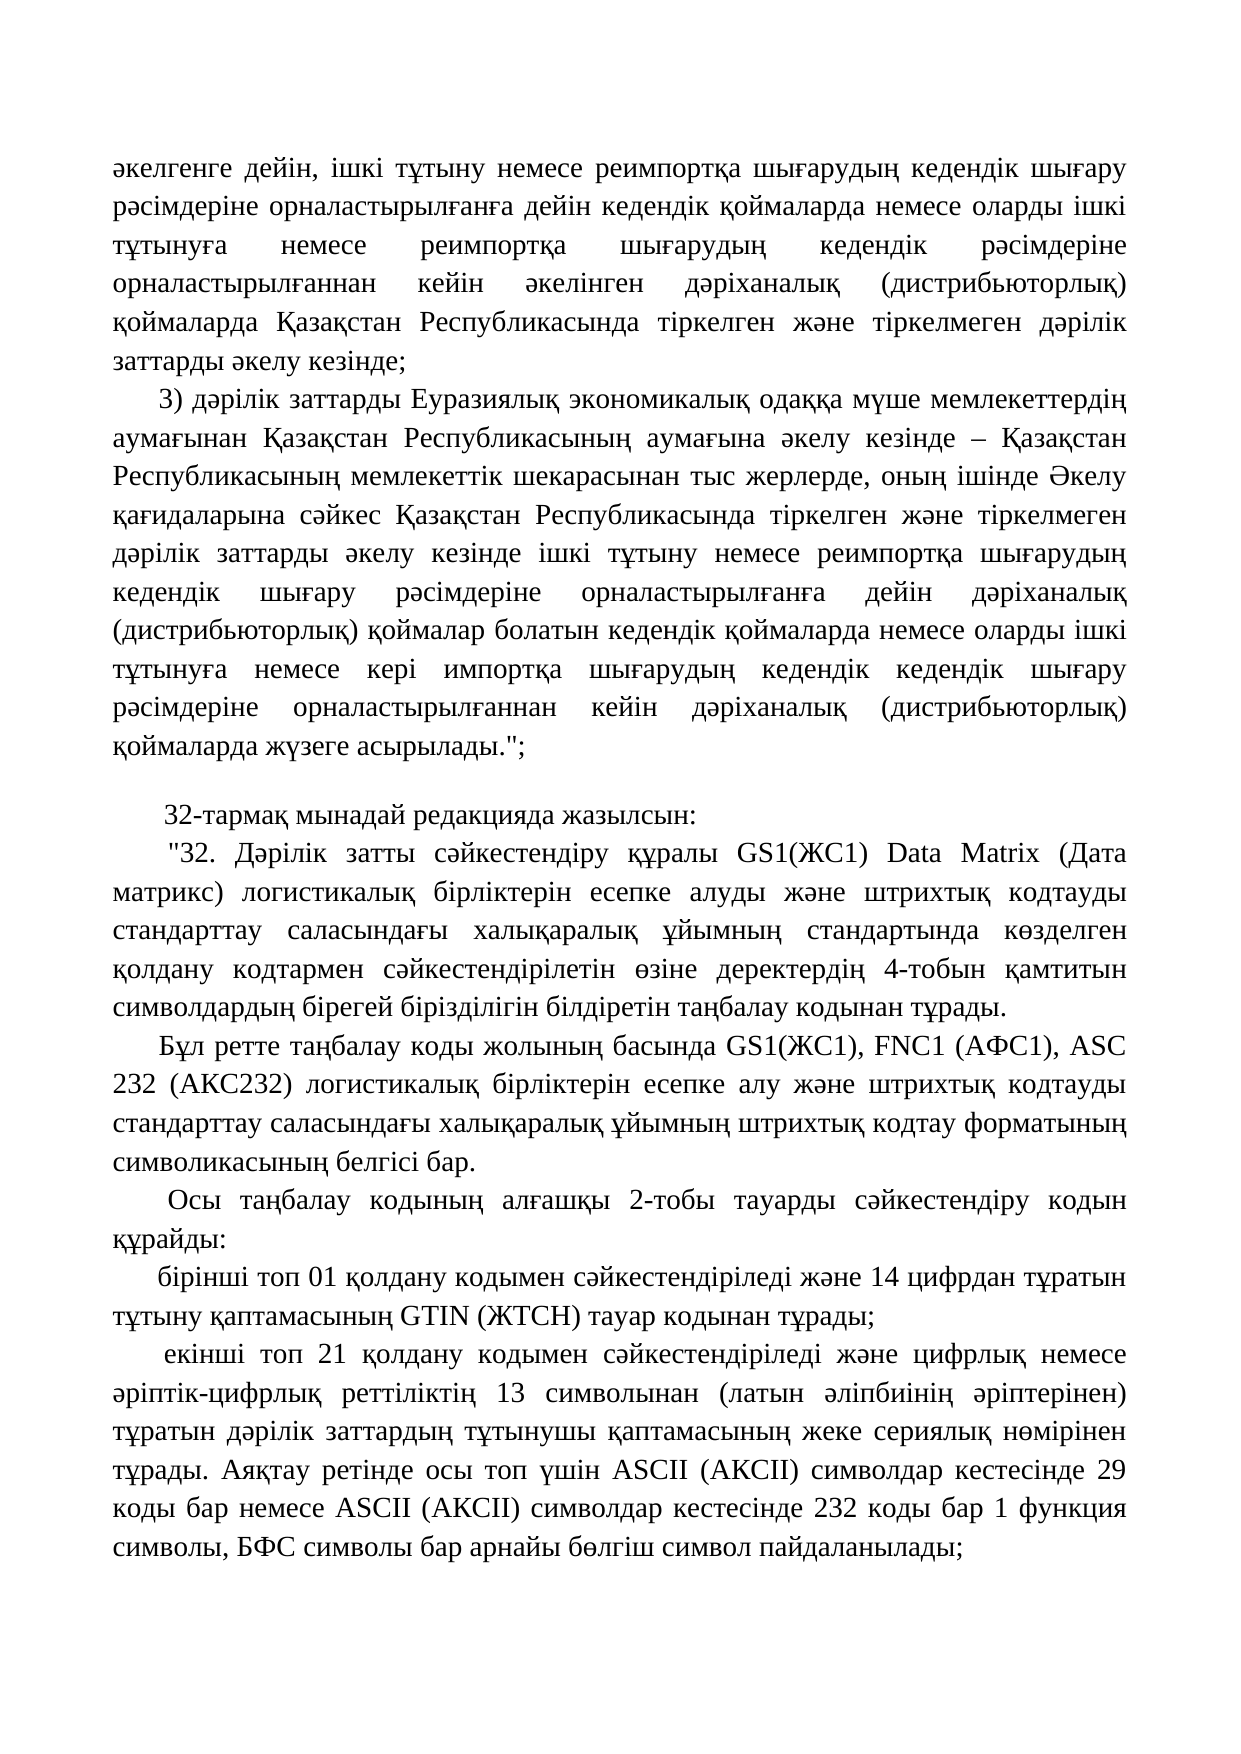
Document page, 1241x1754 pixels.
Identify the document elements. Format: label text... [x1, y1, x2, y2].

text бірінші топ 01 қолдану кодымен сәйкестендіріледі және 14 цифрдан тұратын тұтыну қаптамасының GTIN (ЖТСН) тауар кодынан тұрады; [112, 1259, 1128, 1331]
text Осы таңбалау кодының алғашқы 2-тобы тауарды сәйкестендіру кодын құрайды: [112, 1182, 1128, 1254]
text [112, 150, 1128, 376]
text екінші топ 21 қолдану кодымен сәйкестендіріледі және цифрлық немесе әріптік-цифрлық реттіліктің 13 символынан (латын әліпбиінің әріптерінен) тұратын дәрілік заттардың тұтынушы қаптамасының жеке сериялық нөмірінен тұрады. Аяқтау ретінде осы топ үшін ASCII (АКСII) символдар кестесінде 29 коды бар немесе ASCII (АКСII) символдар кестесінде 232 коды бар 1 функция символы, БФС символы бар арнайы бөлгіш символ пайдаланылады; [112, 1336, 1128, 1563]
text "32. Дәрілік затты сәйкестендіру құралы GS1(ЖС1) Data Matrix (Дата матрикс) логистикалық бірліктерін есепке алуды және штрихтық кодтауды стандарттау саласындағы халықаралық ұйымның стандартында көзделген қолдану кодтармен сәйкестендірілетін өзіне деректердің 4-тобын қамтитын символдардың бірегей бірізділігін білдіретін таңбалау кодынан тұрады. [112, 835, 1128, 1023]
text 3) дәрілік заттарды Еуразиялық экономикалық одаққа мүше мемлекеттердің аумағынан Қазақстан Республикасының аумағына әкелу кезінде – Қазақстан Республикасының мемлекеттік шекарасынан тыс жерлерде, оның ішінде Әкелу қағидаларына сәйкес Қазақстан Республикасында тіркелген және тіркелмеген дәрілік заттарды әкелу кезінде ішкі тұтыну немесе реимпортқа шығарудың кедендік шығару рәсімдеріне орналастырылғанға дейін дәріханалық (дистрибьюторлық) қоймалар болатын кедендік қоймаларда немесе оларды ішкі тұтынуға немесе кері импортқа шығарудың кедендік кедендік шығару рәсімдеріне орналастырылғаннан кейін дәріханалық (дистрибьюторлық) қоймаларда жүзеге асырылады."; [112, 381, 1128, 762]
text 32-тармақ мынадай редакцияда жазылсын: [112, 797, 1128, 830]
text Бұл ретте таңбалау коды жолының басында GS1(ЖС1), FNC1 (АФС1), ASC 232 (АКС232) логистикалық бірліктерін есепке алу және штрихтық кодтауды стандарттау саласындағы халықаралық ұйымның штрихтық кодтау форматының символикасының белгісі бар. [112, 1028, 1128, 1177]
